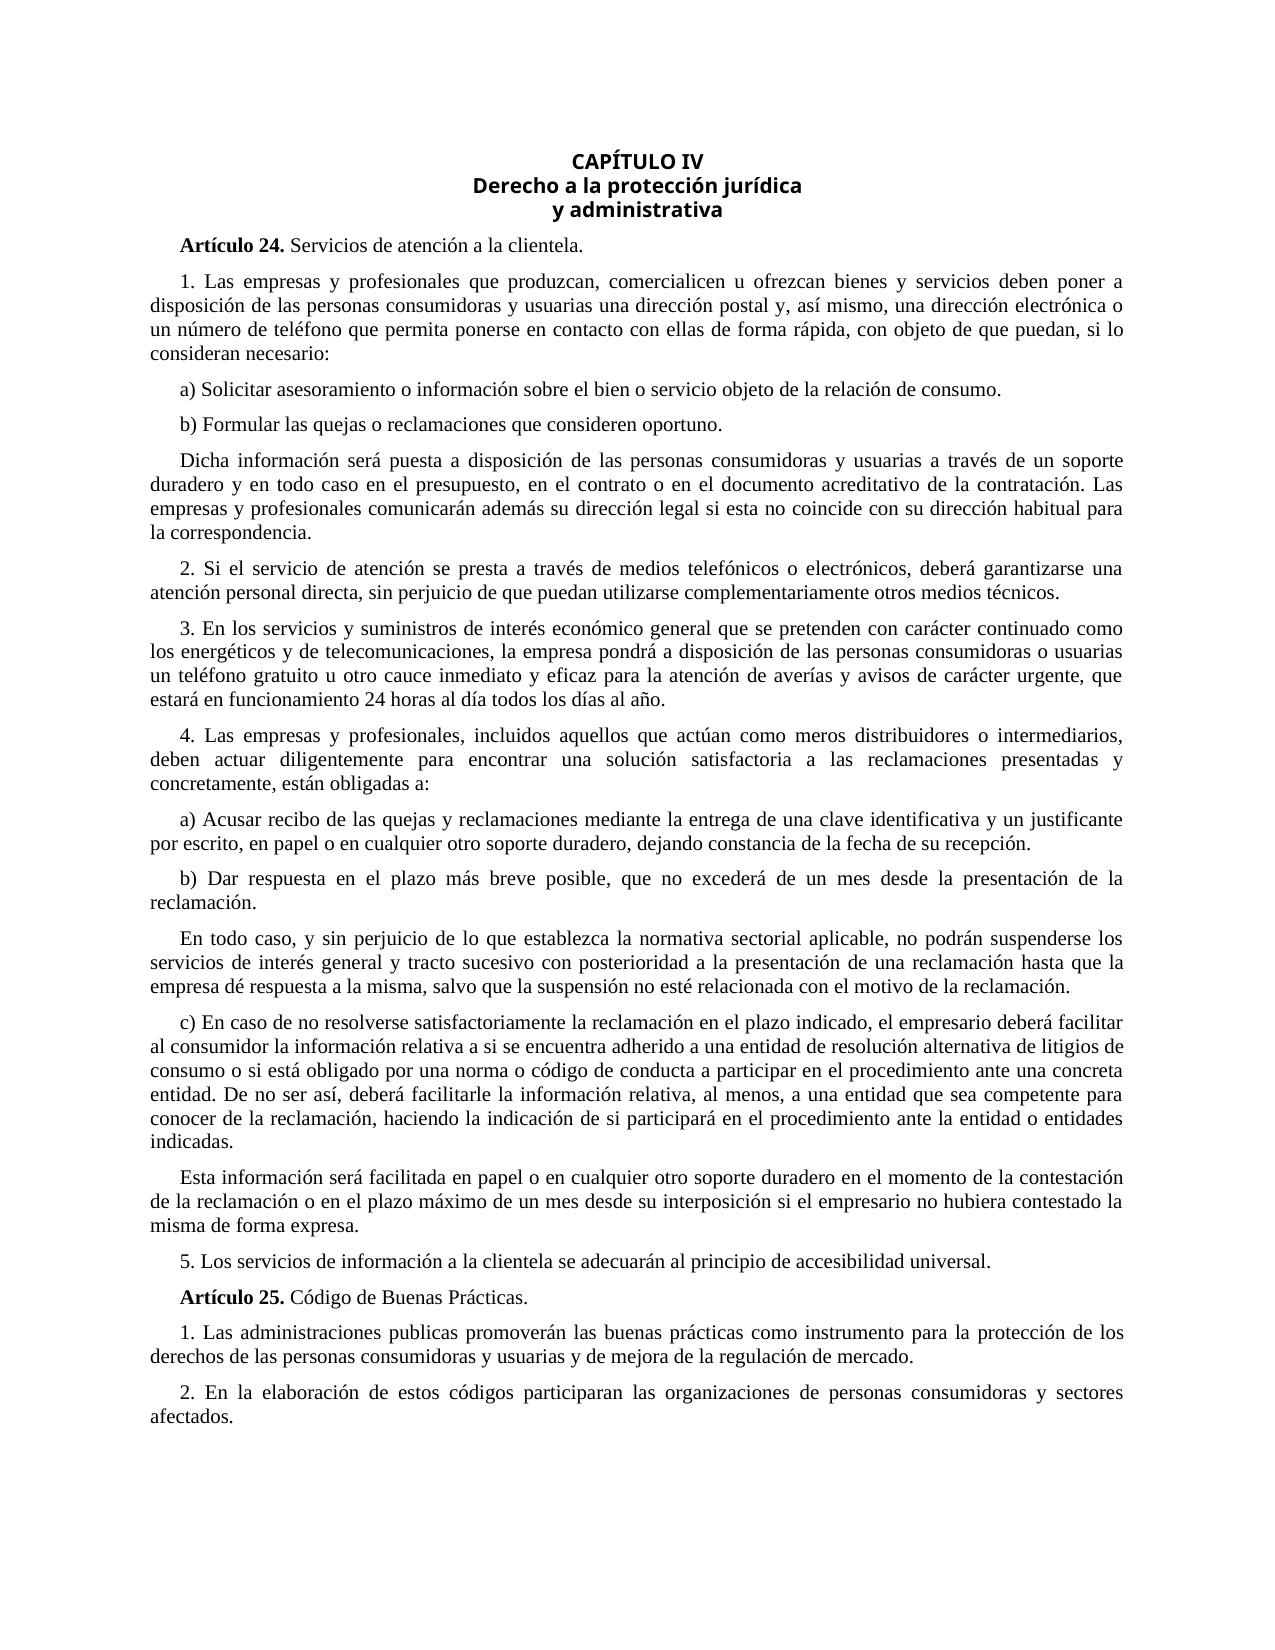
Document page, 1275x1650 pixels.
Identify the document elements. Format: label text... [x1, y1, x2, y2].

text Esta información será facilitada en papel o en cualquier otro soporte duradero en el momento de la contestación de la reclamación o en el plazo máximo de un mes desde su interposición si el empresario no hubiera contestado la misma de forma expresa. [150, 1166, 1125, 1237]
text a) Solicitar asesoramiento o información sobre el bien o servicio objeto de la relación de consumo. [150, 377, 1125, 401]
text b) Formular las quejas o reclamaciones que consideren oportuno. [150, 413, 1125, 437]
text Dicha información será puesta a disposición de las personas consumidoras y usuarias a través de un soporte duradero y en todo caso en el presupuesto, en el contrato o en el documento acreditativo de la contratación. Las empresas y profesionales comunicarán además su dirección legal si esta no coincide con su dirección habitual para la correspondencia. [150, 448, 1125, 544]
text b) Dar respuesta en el plazo más breve posible, que no excederá de un mes desde la presentación de la reclamación. [150, 867, 1125, 914]
text 2. Si el servicio de atención se presta a través de medios telefónicos o electrónicos, deberá garantizarse una atención personal directa, sin perjuicio de que puedan utilizarse complementariamente otros medios técnicos. [150, 556, 1125, 604]
text Artículo 25. Código de Buenas Prácticas. [150, 1285, 1125, 1309]
text Artículo 24. Servicios de atención a la clientela. [150, 234, 1125, 258]
text a) Acusar recibo de las quejas y reclamaciones mediante la entrega de una clave identificativa y un justificante por escrito, en papel o en cualquier otro soporte duradero, dejando constancia de la fecha de su recepción. [150, 807, 1125, 855]
text 4. Las empresas y profesionales, incluidos aquellos que actúan como meros distribuidores o intermediarios, deben actuar diligentemente para encontrar una solución satisfactoria a las reclamaciones presentadas y concretamente, están obligadas a: [150, 723, 1125, 795]
text 1. Las empresas y profesionales que produzcan, comercialicen u ofrezcan bienes y servicios deben poner a disposición de las personas consumidoras y usuarias una dirección postal y, así mismo, una dirección electrónica o un número de teléfono que permita ponerse en contacto con ellas de forma rápida, con objeto de que puedan, si lo consideran necesario: [150, 269, 1125, 365]
text 1. Las administraciones publicas promoverán las buenas prácticas como instrumento para la protección de los derechos de las personas consumidoras y usuarias y de mejora de la regulación de mercado. [150, 1321, 1125, 1368]
text c) En caso de no resolverse satisfactoriamente la reclamación en el plazo indicado, el empresario deberá facilitar al consumidor la información relativa a si se encuentra adherido a una entidad de resolución alternativa de litigios de consumo o si está obligado por una norma o código de conducta a participar en el procedimiento ante una concreta entidad. De no ser así, deberá facilitarle la información relativa, al menos, a una entidad que sea competente para conocer de la reclamación, haciendo la indicación de si participará en el procedimiento ante la entidad o entidades indicadas. [150, 1010, 1125, 1154]
text CAPÍTULO IV Derecho a la protección jurídica y administrativa [150, 150, 1125, 222]
text 5. Los servicios de información a la clientela se adecuarán al principio de accesibilidad universal. [150, 1249, 1125, 1273]
text En todo caso, y sin perjuicio de lo que establezca la normativa sectorial aplicable, no podrán suspenderse los servicios de interés general y tracto sucesivo con posterioridad a la presentación de una reclamación hasta que la empresa dé respuesta a la misma, salvo que la suspensión no esté relacionada con el motivo de la reclamación. [150, 926, 1125, 998]
text 2. En la elaboración de estos códigos participaran las organizaciones de personas consumidoras y sectores afectados. [150, 1380, 1125, 1428]
text 3. En los servicios y suministros de interés económico general que se pretenden con carácter continuado como los energéticos y de telecomunicaciones, la empresa pondrá a disposición de las personas consumidoras o usuarias un teléfono gratuito u otro cauce inmediato y eficaz para la atención de averías y avisos de carácter urgente, que estará en funcionamiento 24 horas al día todos los días al año. [150, 616, 1125, 712]
